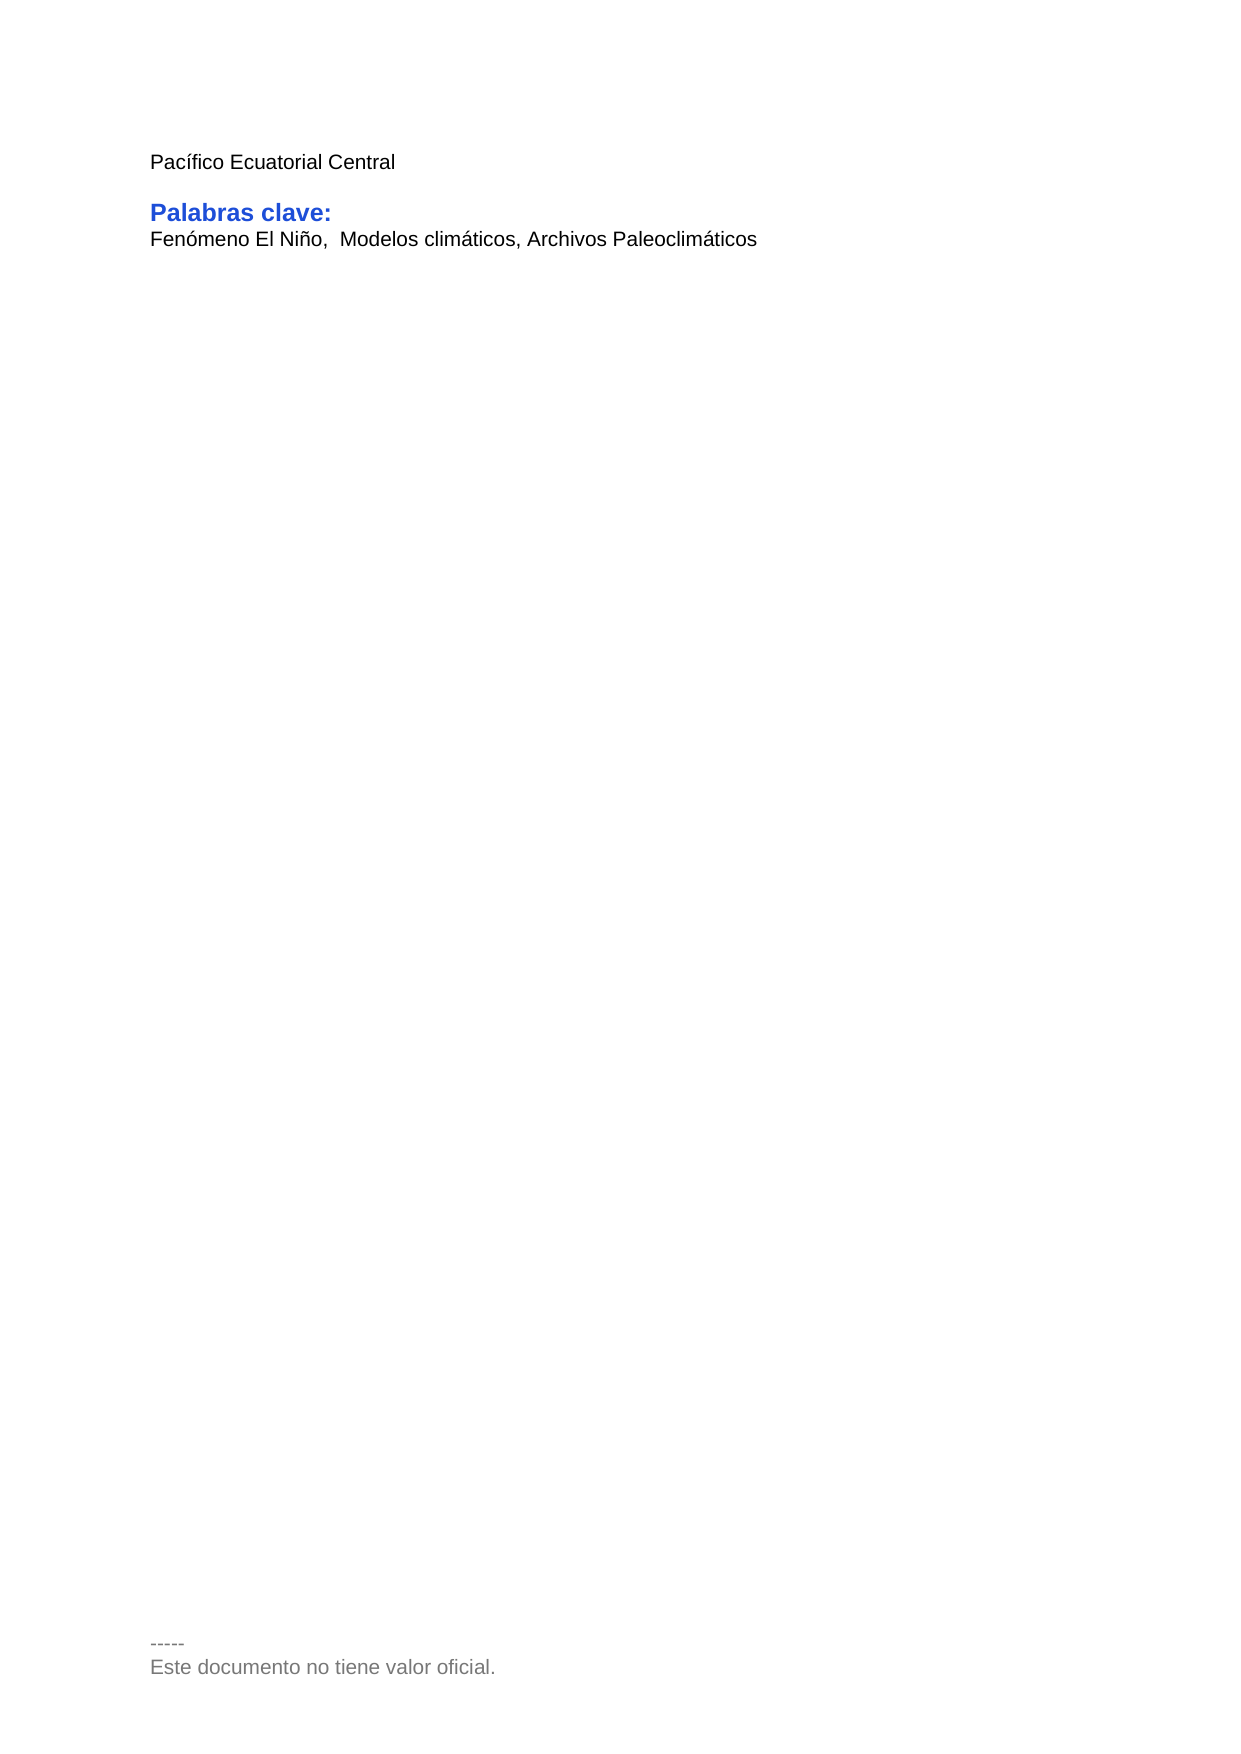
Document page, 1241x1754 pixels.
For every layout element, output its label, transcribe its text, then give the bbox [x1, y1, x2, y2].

text Palabras clave: [150, 198, 1090, 227]
text Pacífico Ecuatorial Central [150, 150, 1090, 174]
text Fenómeno El Niño, Modelos climáticos, Archivos Paleoclimáticos [150, 227, 1090, 251]
